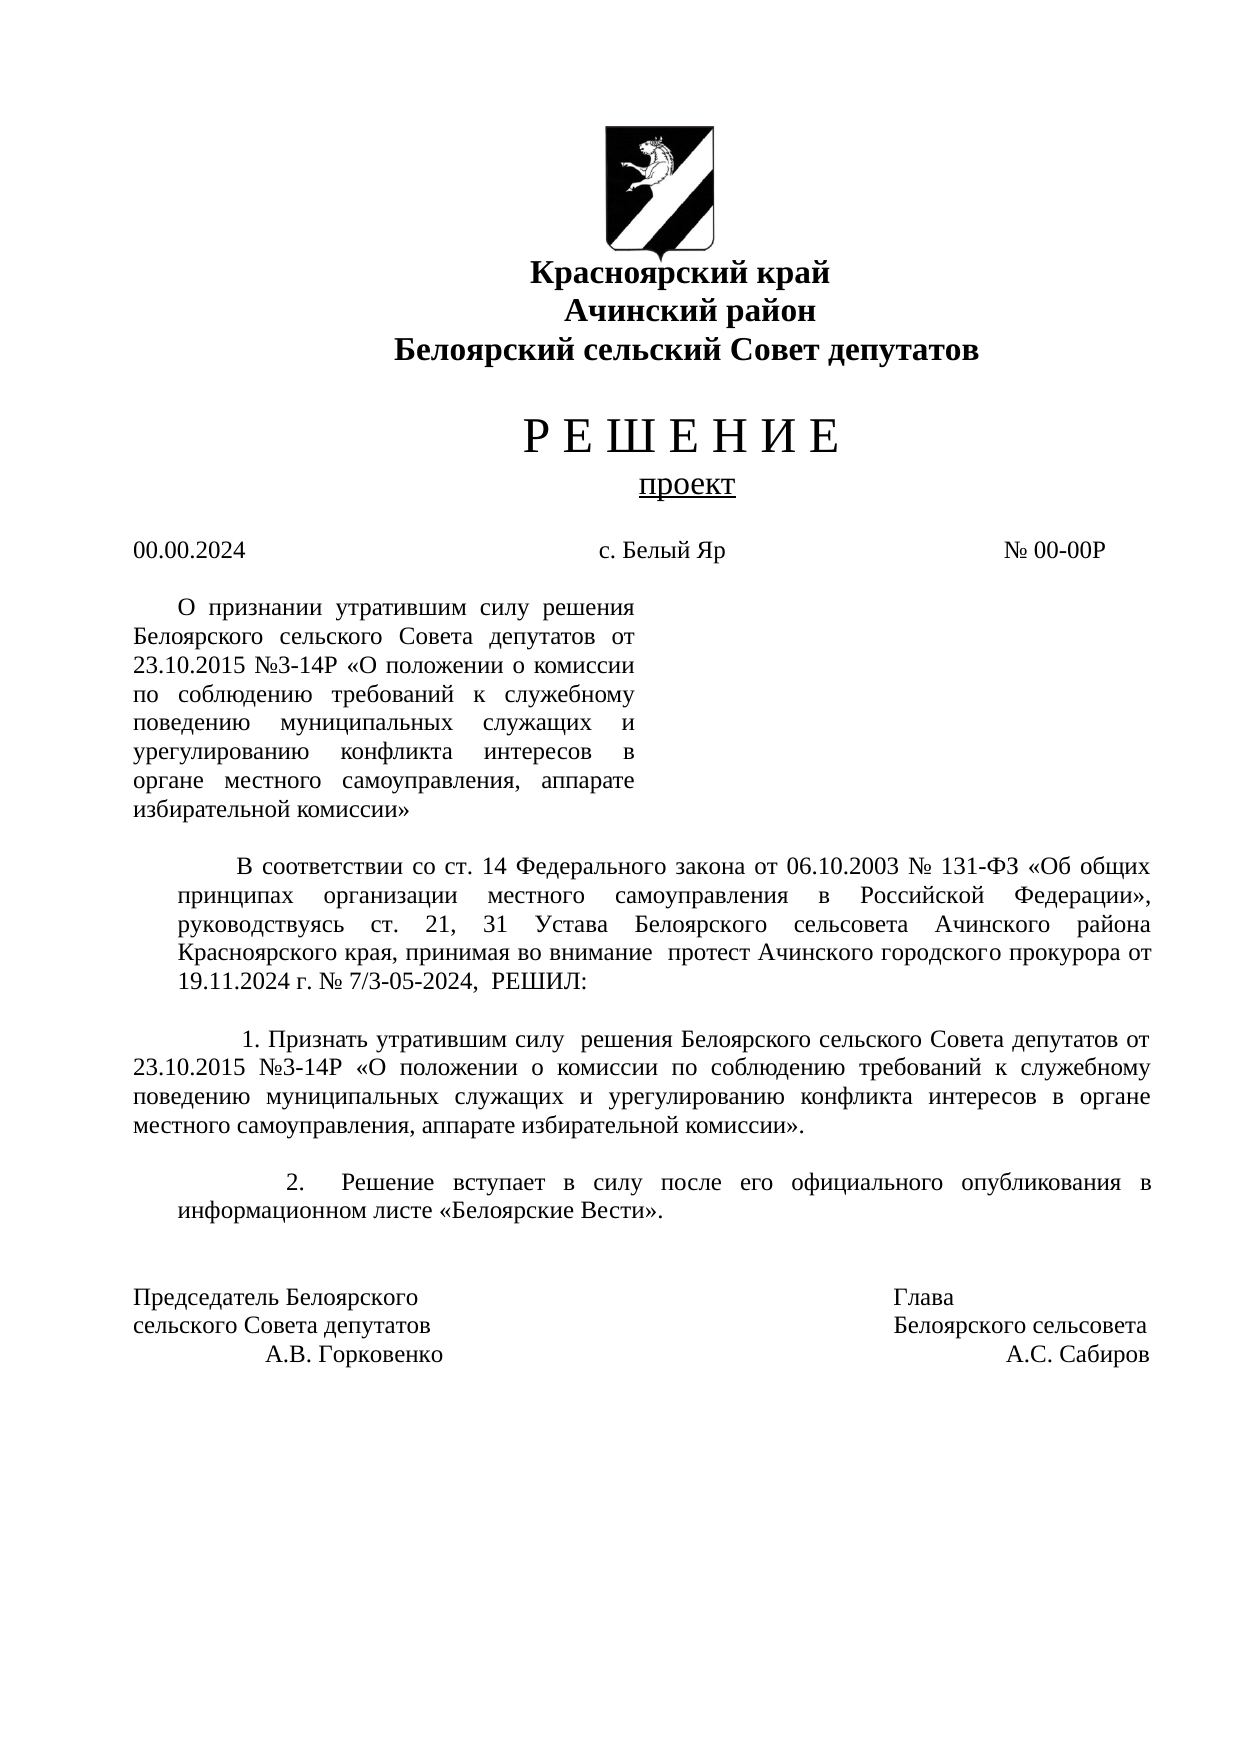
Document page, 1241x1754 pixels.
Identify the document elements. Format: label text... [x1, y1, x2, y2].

text Р Е Ш Е Н И Е [222, 406, 1152, 463]
list Белоярский сельский Совет депутатов [177, 329, 1152, 367]
text В соответствии со ст. 14 Федерального закона от 06.10.2003 № 131-ФЗ «Об общих принципах организации местного самоуправления в Российской Федерации», руководствуясь ст. 21, 31 Устава Белоярского сельсовета Ачинского района Красноярского края, принимая во внимание протест Ачинского городского прокурора от 19.11.2024 г. № 7/3-05-2024, РЕШИЛ: [177, 851, 1152, 995]
text О признании утратившим силу решения Белоярского сельского Совета депутатов от 23.10.2015 №3-14Р «О положении о комиссии по соблюдению требований к служебному поведению муниципальных служащих и урегулированию конфликта интересов в органе местного самоуправления, аппарате избирательной комиссии» [133, 592, 635, 822]
text проект [222, 463, 1152, 501]
text Ачинский район [222, 291, 1152, 329]
list Красноярский край [177, 252, 1152, 291]
text Председатель Белоярского Глава [133, 1282, 1152, 1311]
text 1. Признать утратившим силу решения Белоярского сельского Совета депутатов от 23.10.2015 №3-14Р «О положении о комиссии по соблюдению требований к служебному поведению муниципальных служащих и урегулированию конфликта интересов в органе местного самоуправления, аппарате избирательной комиссии». [133, 1024, 1152, 1139]
picture [604, 126, 716, 252]
text сельского Совета депутатов Белоярского сельсовета [133, 1311, 1152, 1339]
text А.В. Горковенко А.С. Сабиров [177, 1339, 1152, 1368]
text 00.00.2024 с. Белый Яр № 00-00Р [133, 535, 1152, 564]
text 2. Решение вступает в силу после его официального опубликования в информационном листе «Белоярские Вести». [177, 1167, 1152, 1224]
